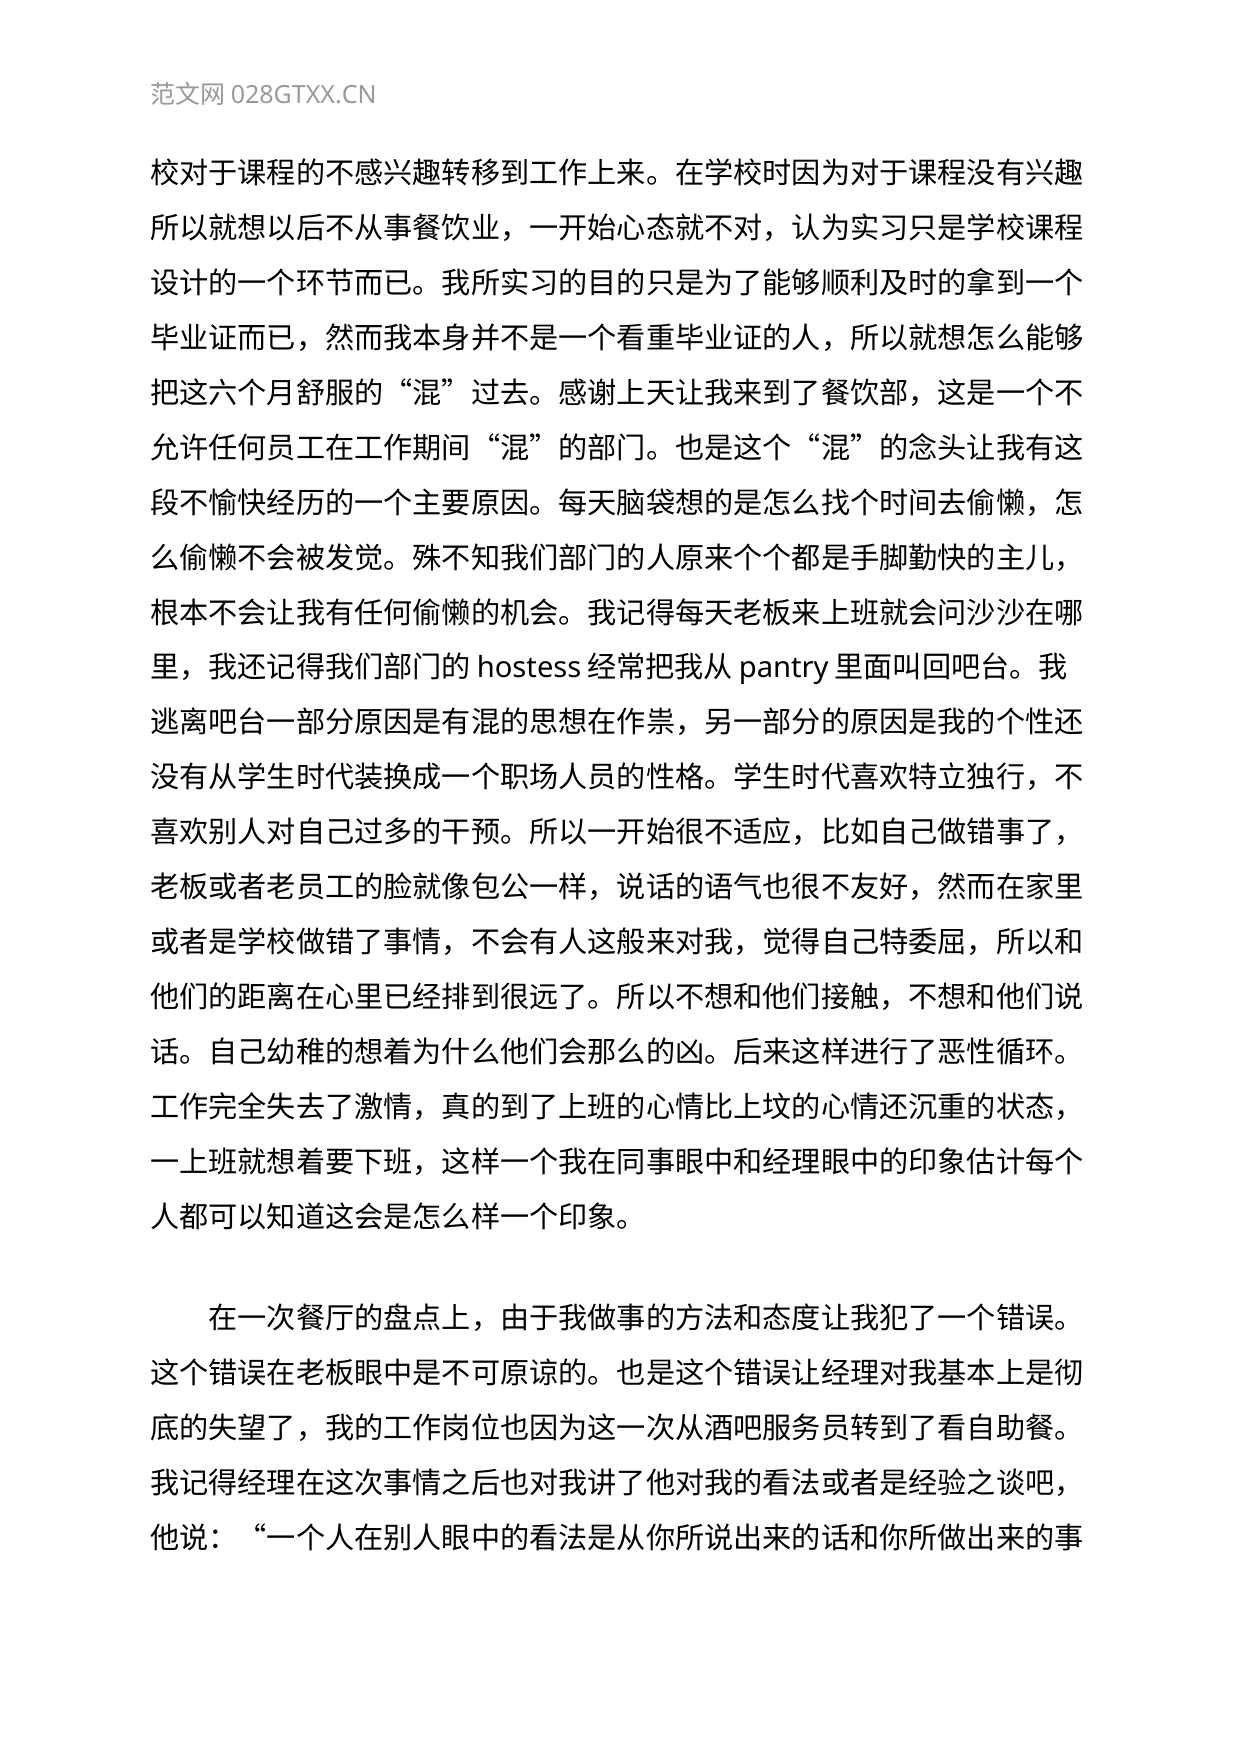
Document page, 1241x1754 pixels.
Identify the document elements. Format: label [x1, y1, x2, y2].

text [150, 1295, 1090, 1557]
text [150, 150, 1090, 1235]
